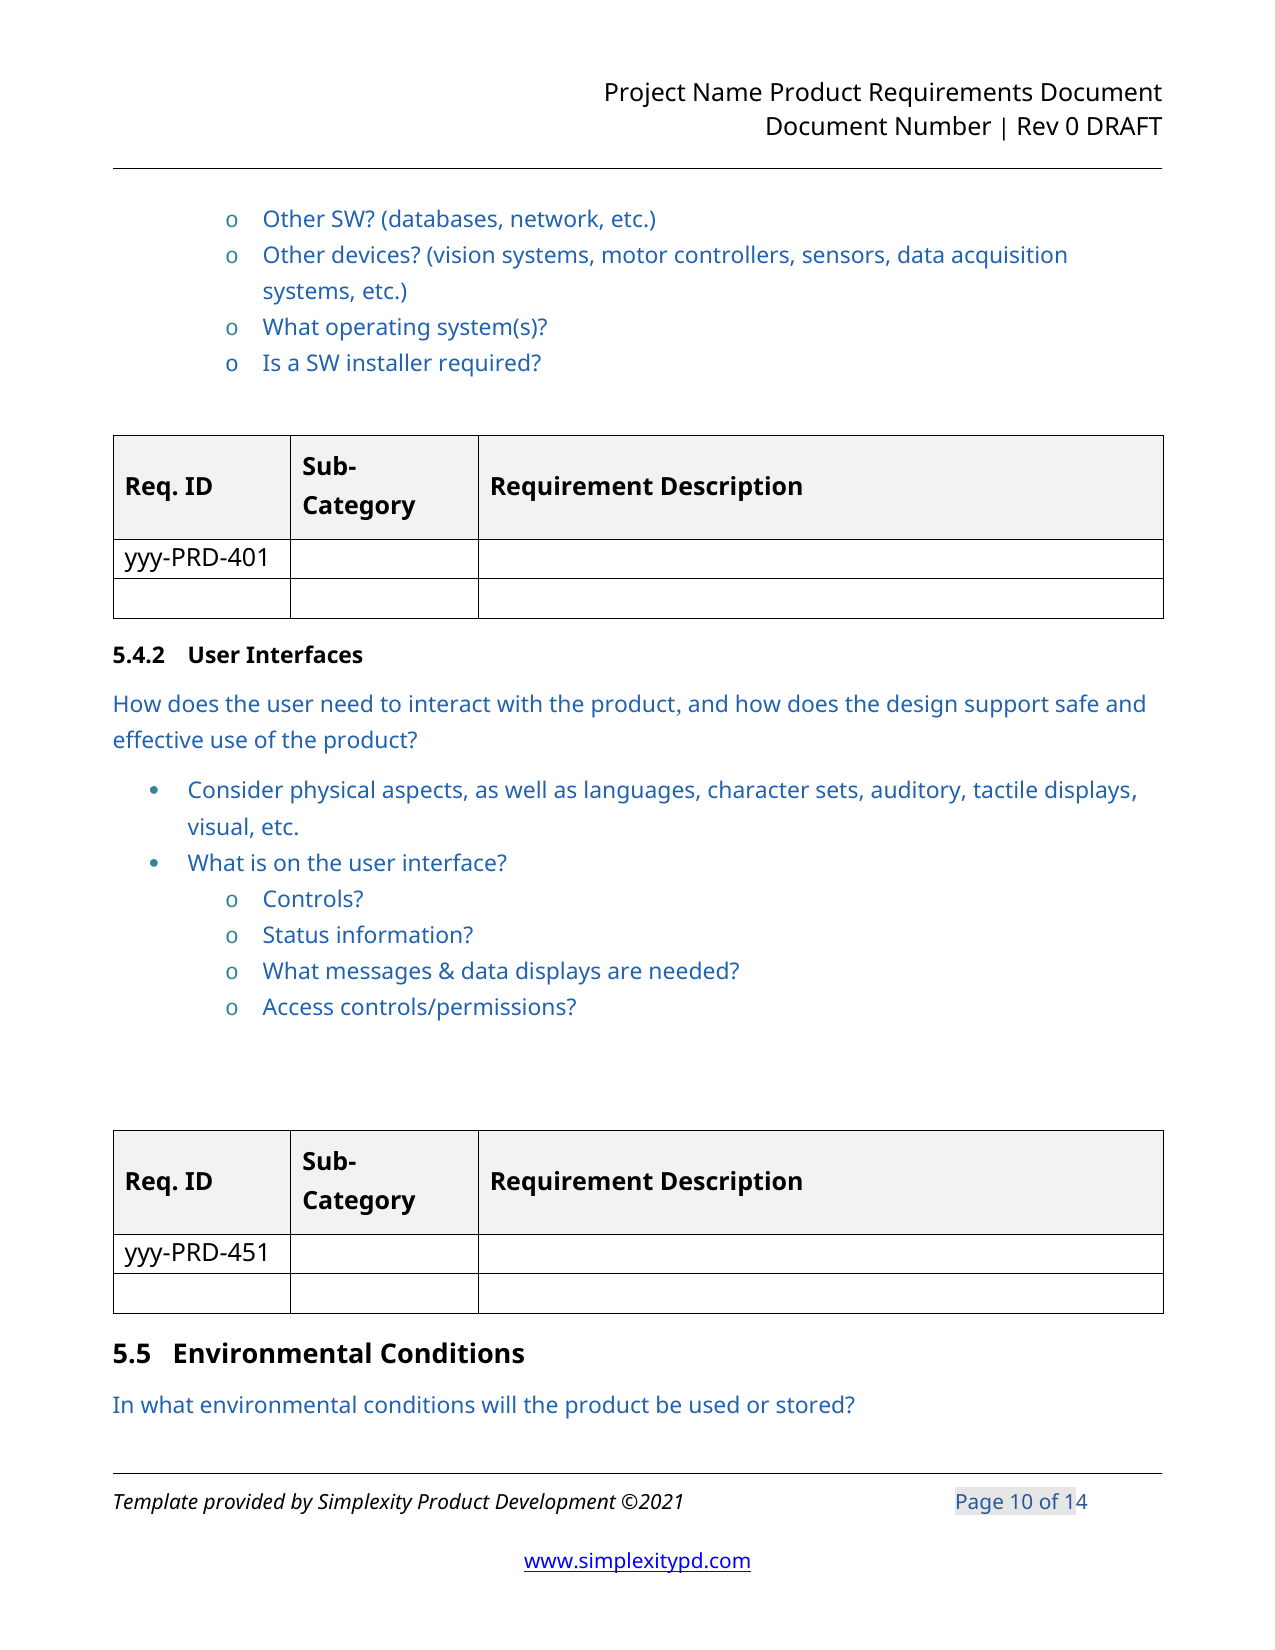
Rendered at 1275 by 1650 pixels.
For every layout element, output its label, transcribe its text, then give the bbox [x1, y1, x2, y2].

list Status information? [225, 919, 1162, 950]
table_cell yyy-PRD-451 [114, 1235, 290, 1273]
table_cell [479, 1235, 1163, 1273]
table_header Sub-Category [291, 1131, 478, 1234]
table_header Req. ID [114, 436, 290, 539]
subtitle User Interfaces [112, 639, 1162, 671]
text How does the user need to interact with the product, and how does the design support safe and effective use of the product? [112, 688, 1162, 755]
table_cell [114, 579, 290, 617]
table_cell yyy-PRD-401 [114, 540, 290, 578]
table_cell [479, 579, 1163, 617]
table_cell [291, 1274, 478, 1313]
list Is a SW installer required? [225, 347, 1162, 418]
table_cell [479, 540, 1163, 578]
list What is on the user interface? [150, 847, 1162, 878]
list Other devices? (vision systems, motor controllers, sensors, data acquisition systems, etc.) [225, 239, 1162, 306]
table_cell [291, 540, 478, 578]
list Access controls/permissions? [225, 991, 1162, 1022]
table_cell [479, 1274, 1163, 1313]
subtitle Environmental Conditions [112, 1334, 1162, 1371]
table_cell [114, 1274, 290, 1313]
list What operating system(s)? [225, 311, 1162, 342]
table_header Sub-Category [291, 436, 478, 539]
table_cell [291, 1235, 478, 1273]
text In what environmental conditions will the product be used or stored? [112, 1389, 1162, 1421]
table_header Requirement Description [479, 1131, 1163, 1234]
list Other SW? (databases, network, etc.) [225, 203, 1162, 234]
list What messages & data displays are needed? [225, 955, 1162, 986]
table_header Req. ID [114, 1131, 290, 1234]
list Consider physical aspects, as well as languages, character sets, auditory, tactile displays, visual, etc. [150, 772, 1162, 842]
table_cell [291, 579, 478, 617]
table_header Requirement Description [479, 436, 1163, 539]
list Controls? [225, 883, 1162, 914]
